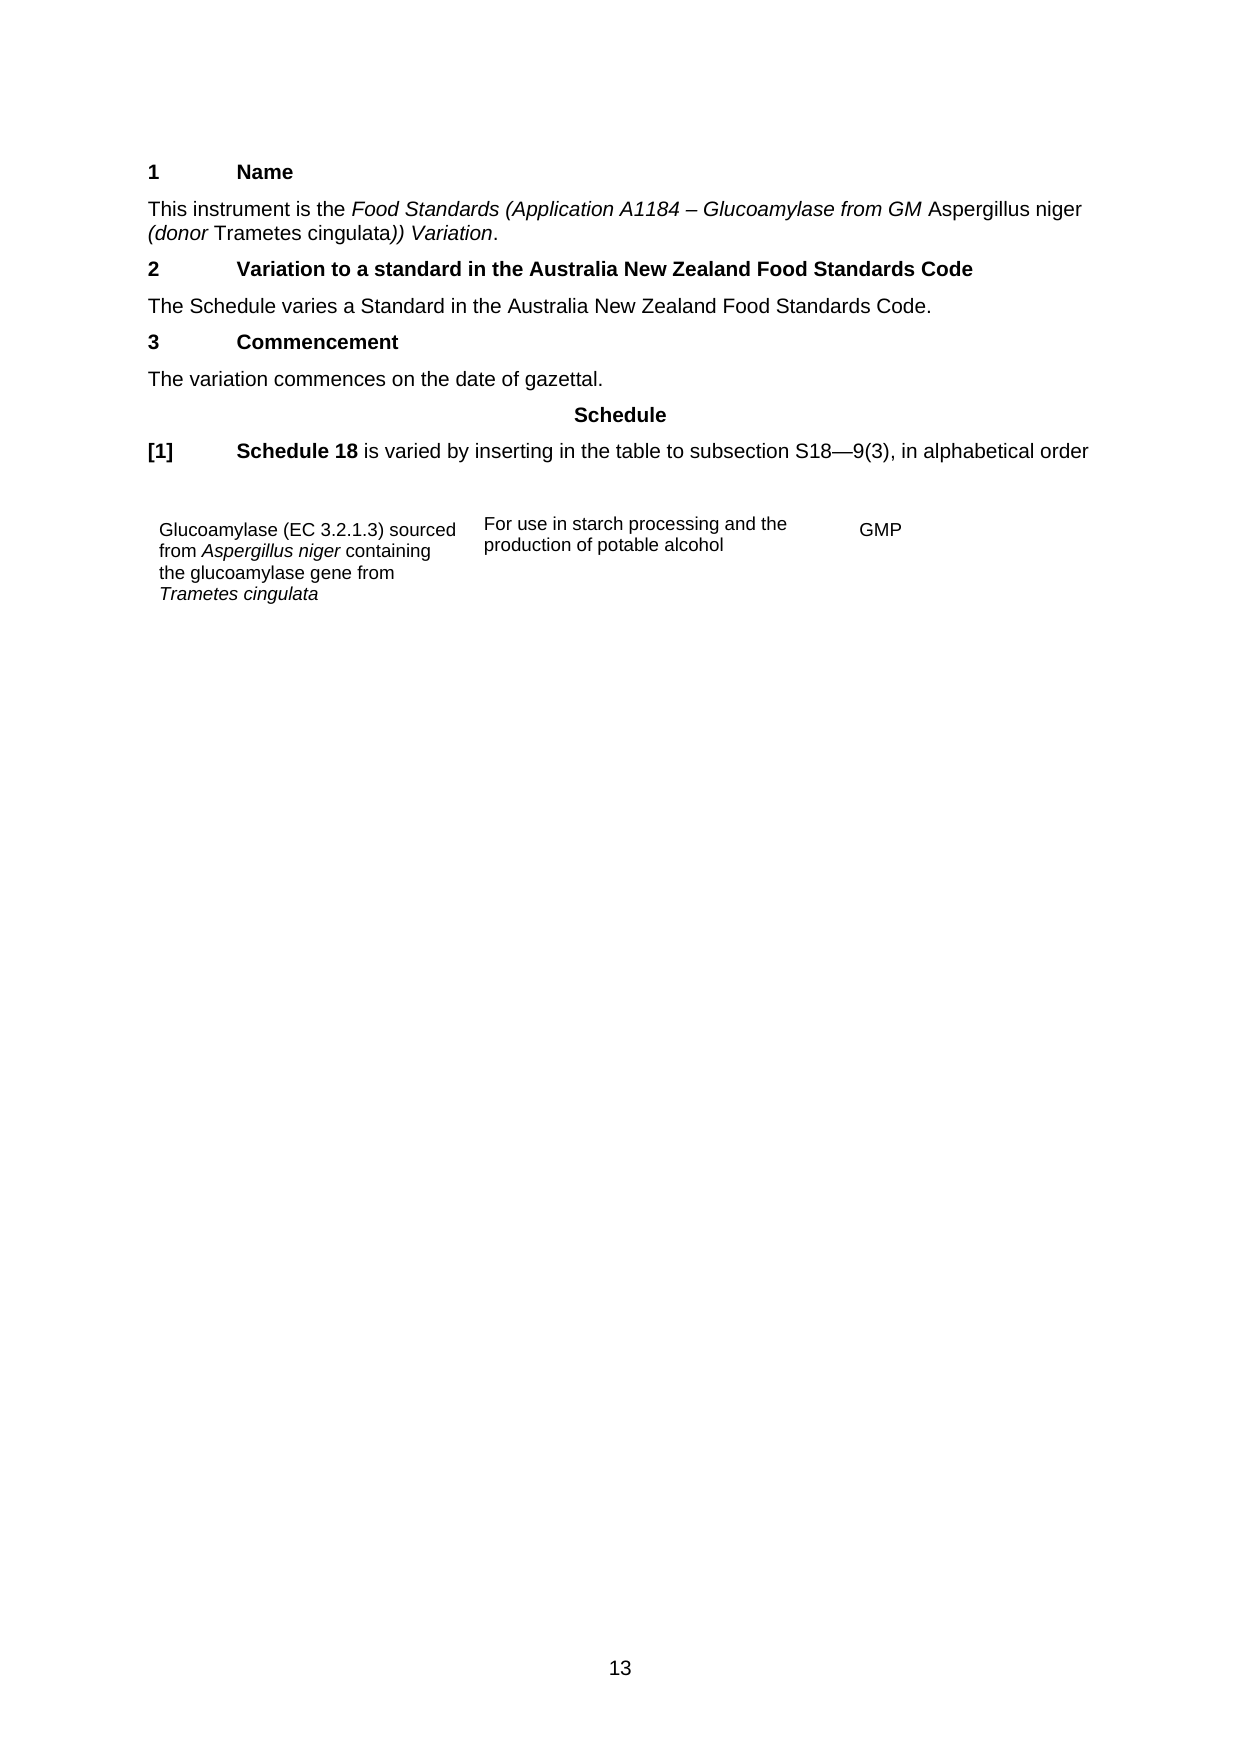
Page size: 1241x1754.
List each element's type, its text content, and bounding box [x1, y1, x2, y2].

text [1] Schedule 18 is varied by inserting in the table to subsection S18—9(3), in alphabetical order [148, 439, 1092, 463]
text The variation commences on the date of gazettal. [148, 366, 1092, 390]
text This instrument is the Food Standards (Application A1184 – Glucoamylase from GM Aspergillus niger (donor Trametes cingulata)) Variation. [148, 197, 1092, 244]
subtitle 3 Commencement [148, 330, 1092, 354]
text The Schedule varies a Standard in the Australia New Zealand Food Standards Code. [148, 293, 1092, 317]
subtitle 2 Variation to a standard in the Australia New Zealand Food Standards Code [148, 257, 1092, 281]
text Schedule [148, 403, 1092, 427]
table_header Glucoamylase (EC 3.2.1.3) sourced from Aspergillus niger containing the glucoamylase gene from Trametes cingulata [148, 512, 472, 611]
table_header For use in starch processing and the production of potable alcohol [473, 512, 848, 611]
table_header GMP [848, 512, 1093, 611]
subtitle 1 Name [148, 160, 1092, 184]
